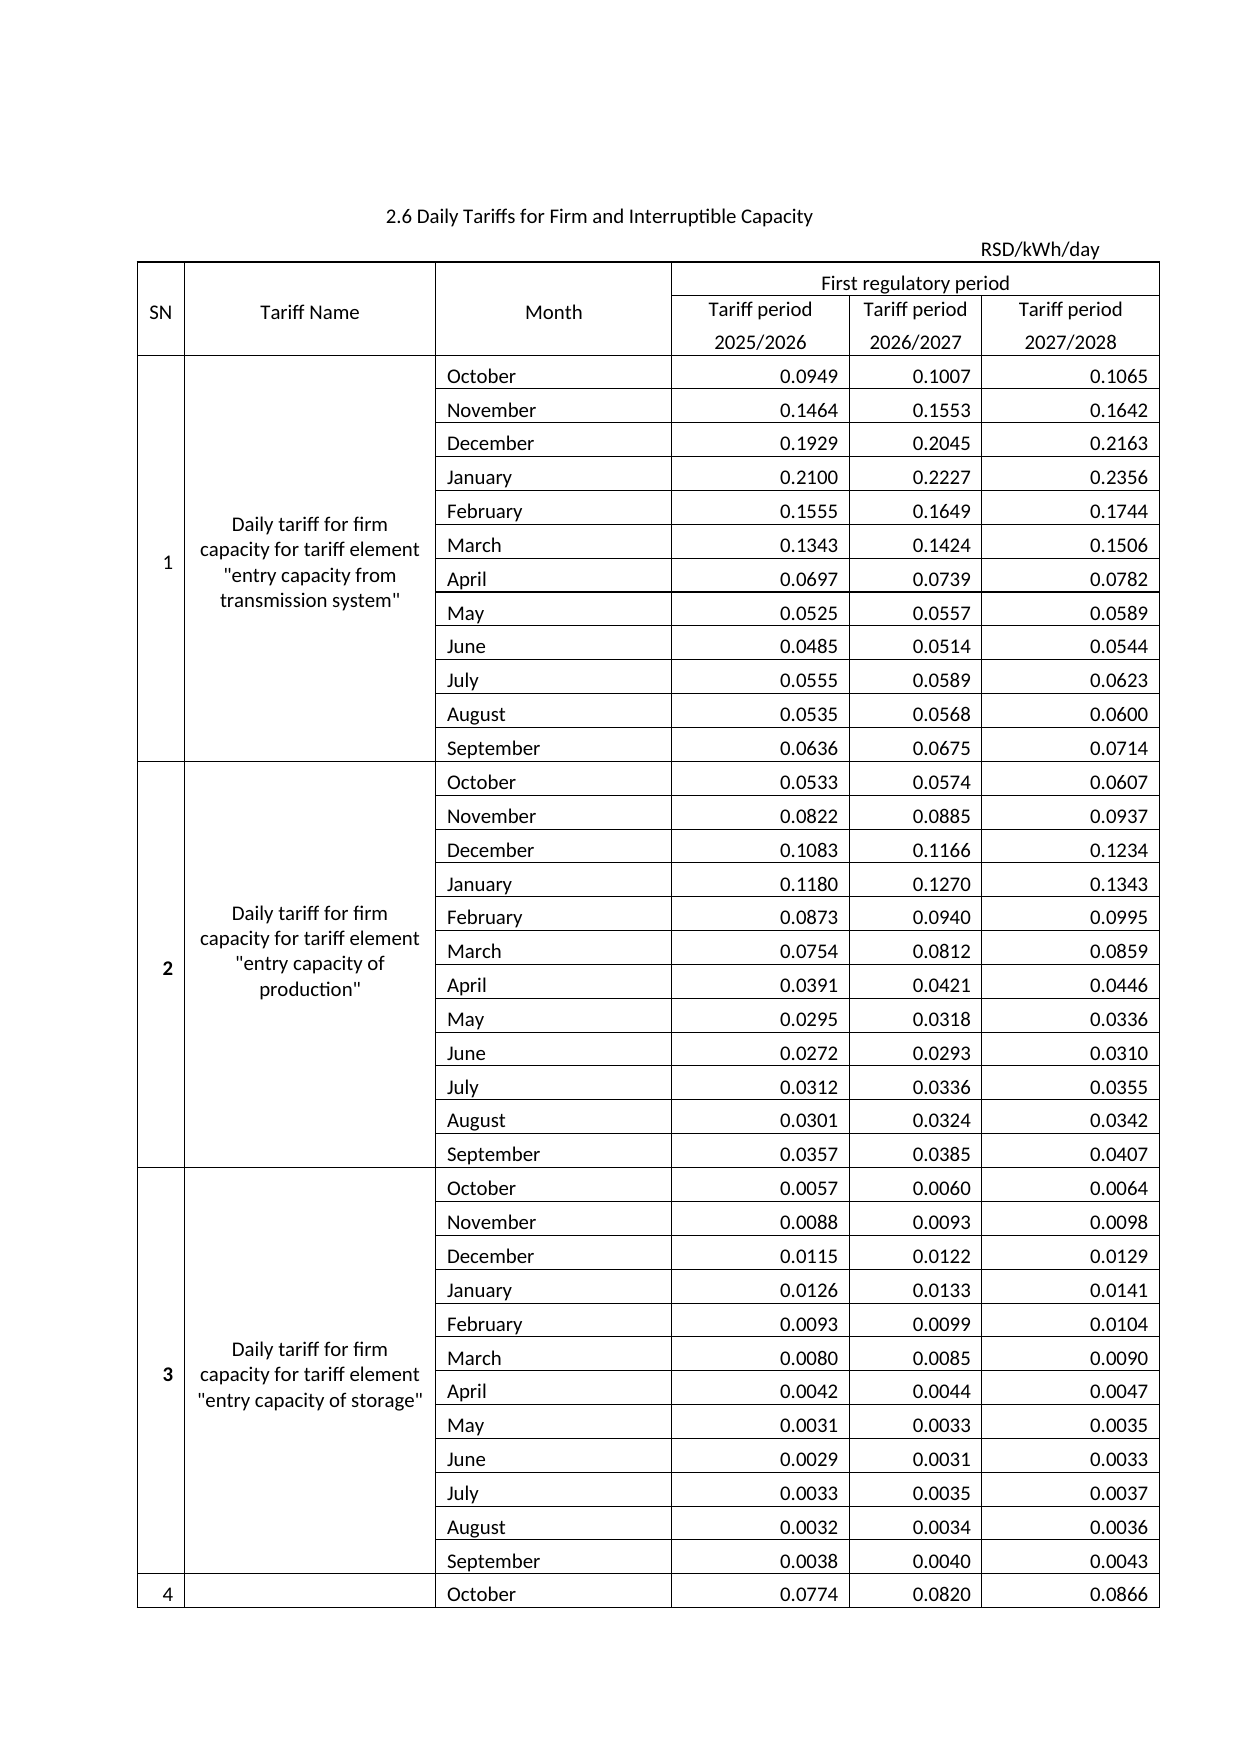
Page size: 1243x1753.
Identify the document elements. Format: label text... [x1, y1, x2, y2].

text 2.6 Daily Tariffs for Firm and Interruptible Capacity [81, 203, 1118, 228]
table_cell 0.0040 [850, 1540, 981, 1573]
table_cell Daily tariff for firm capacity for tariff element "entry capacity of production" [185, 762, 435, 1167]
table_cell June [436, 626, 671, 659]
table_cell 0.0032 [672, 1507, 849, 1539]
table_cell 0.0336 [982, 999, 1159, 1032]
table_cell September [436, 1540, 671, 1573]
table_cell 0.0293 [850, 1033, 981, 1065]
table_cell 0.0312 [672, 1066, 849, 1099]
table_cell March [436, 1337, 671, 1370]
table_cell June [436, 1033, 671, 1065]
table_cell [185, 1574, 435, 1607]
table_cell October [436, 1574, 671, 1607]
table_cell 0.0697 [672, 559, 849, 591]
table_cell July [436, 1473, 671, 1506]
table_cell March [436, 525, 671, 558]
table_cell 0.0574 [850, 762, 981, 794]
table_header SN [138, 263, 184, 354]
table_cell 0.2163 [982, 423, 1159, 456]
table_cell 4 [138, 1574, 184, 1607]
table_cell 0.1180 [672, 863, 849, 896]
table_cell Daily tariff for firm capacity for tariff element "entry capacity of storage" [185, 1168, 435, 1573]
table_cell 3 [138, 1168, 184, 1573]
table_cell 0.1343 [982, 863, 1159, 896]
table_cell 0.0064 [982, 1168, 1159, 1201]
table_cell 0.0029 [672, 1439, 849, 1472]
table_cell Tariff period 2025/2026 [672, 296, 849, 354]
table_cell 0.0035 [982, 1405, 1159, 1438]
table_cell 0.0057 [672, 1168, 849, 1201]
table_header Tariff Name [185, 263, 435, 354]
table_cell 0.0949 [672, 356, 849, 388]
table_cell 0.0295 [672, 999, 849, 1032]
table_cell 0.0822 [672, 796, 849, 828]
table_cell 0.0355 [982, 1066, 1159, 1099]
table_cell September [436, 728, 671, 761]
table_cell February [436, 897, 671, 930]
table_cell 0.0272 [672, 1033, 849, 1065]
table_cell 0.0099 [850, 1304, 981, 1336]
table_cell June [436, 1439, 671, 1472]
table_cell December [436, 830, 671, 862]
table_cell 0.0085 [850, 1337, 981, 1370]
table_cell 0.0104 [982, 1304, 1159, 1336]
table_cell 0.1166 [850, 830, 981, 862]
table_cell 0.0093 [850, 1202, 981, 1235]
table_cell Daily tariff for firm capacity for tariff element "entry capacity from transmission system" [185, 356, 435, 761]
table_cell December [436, 423, 671, 456]
table_cell 0.0636 [672, 728, 849, 761]
table_cell 1 [138, 356, 184, 761]
table_cell 0.0093 [672, 1304, 849, 1336]
table_cell 0.0739 [850, 559, 981, 591]
table_cell 0.0859 [982, 931, 1159, 964]
table_cell April [436, 1371, 671, 1404]
table_cell 0.1642 [982, 389, 1159, 422]
table_cell 0.0754 [672, 931, 849, 964]
table_cell November [436, 1202, 671, 1235]
table_cell 0.0568 [850, 694, 981, 727]
table_cell January [436, 1270, 671, 1302]
table_cell 0.0820 [850, 1574, 981, 1607]
table_cell 0.0675 [850, 728, 981, 761]
table_cell 0.0589 [850, 660, 981, 693]
table_cell 0.0937 [982, 796, 1159, 828]
table_cell 0.0607 [982, 762, 1159, 794]
table_cell 0.1929 [672, 423, 849, 456]
table_cell 0.1065 [982, 356, 1159, 388]
table_cell 0.0995 [982, 897, 1159, 930]
table_cell 0.0044 [850, 1371, 981, 1404]
table_cell October [436, 356, 671, 388]
table_cell November [436, 796, 671, 828]
table_cell 0.1649 [850, 491, 981, 524]
table_cell 0.0031 [850, 1439, 981, 1472]
table_cell 2 [138, 762, 184, 1167]
table_cell 0.0533 [672, 762, 849, 794]
table_cell 0.0557 [850, 593, 981, 625]
table_cell Tariff period 2027/2028 [982, 296, 1159, 354]
table_cell 0.0589 [982, 593, 1159, 625]
table_cell 0.0031 [672, 1405, 849, 1438]
table_cell 0.0336 [850, 1066, 981, 1099]
table_cell 0.0357 [672, 1134, 849, 1167]
table_cell 0.1234 [982, 830, 1159, 862]
table_cell Tariff period 2026/2027 [850, 296, 981, 354]
table_cell 0.0391 [672, 965, 849, 998]
table_cell 0.0133 [850, 1270, 981, 1302]
table_cell 0.0042 [672, 1371, 849, 1404]
table_cell 0.0600 [982, 694, 1159, 727]
table_cell 0.0782 [982, 559, 1159, 591]
table_cell 0.1506 [982, 525, 1159, 558]
table_cell 0.0033 [982, 1439, 1159, 1472]
table_cell 0.1270 [850, 863, 981, 896]
table_cell 0.0122 [850, 1236, 981, 1268]
table_cell February [436, 1304, 671, 1336]
table_cell 0.0088 [672, 1202, 849, 1235]
table_cell 0.2045 [850, 423, 981, 456]
table_cell April [436, 559, 671, 591]
table_cell February [436, 491, 671, 524]
table_cell 0.0301 [672, 1100, 849, 1133]
table_cell 0.0885 [850, 796, 981, 828]
table_cell 0.0324 [850, 1100, 981, 1133]
table_cell 0.2100 [672, 457, 849, 490]
table_cell 0.1007 [850, 356, 981, 388]
table_cell 0.0098 [982, 1202, 1159, 1235]
table_cell 0.0036 [982, 1507, 1159, 1539]
table_cell 0.0129 [982, 1236, 1159, 1268]
table_cell 0.0080 [672, 1337, 849, 1370]
table_cell 0.0812 [850, 931, 981, 964]
table_cell 0.0485 [672, 626, 849, 659]
table_cell 0.0037 [982, 1473, 1159, 1506]
table_cell 0.1553 [850, 389, 981, 422]
table_cell 0.0141 [982, 1270, 1159, 1302]
subtitle RSD/kWh/day [148, 236, 1118, 261]
table_cell April [436, 965, 671, 998]
table_cell October [436, 762, 671, 794]
table_cell July [436, 660, 671, 693]
table_cell 0.1083 [672, 830, 849, 862]
table_cell May [436, 593, 671, 625]
table_cell 0.0047 [982, 1371, 1159, 1404]
table_cell 0.0774 [672, 1574, 849, 1607]
table_cell 0.0033 [850, 1405, 981, 1438]
table_cell 0.0940 [850, 897, 981, 930]
table_cell January [436, 863, 671, 896]
table_cell 0.2356 [982, 457, 1159, 490]
table_cell 0.0623 [982, 660, 1159, 693]
table_cell 0.1555 [672, 491, 849, 524]
table_cell 0.0126 [672, 1270, 849, 1302]
table_cell 0.0033 [672, 1473, 849, 1506]
table_cell 0.0060 [850, 1168, 981, 1201]
table_cell 0.0310 [982, 1033, 1159, 1065]
table_cell December [436, 1236, 671, 1268]
table_cell 0.1744 [982, 491, 1159, 524]
table_cell 0.1343 [672, 525, 849, 558]
table_cell January [436, 457, 671, 490]
table_cell 0.0038 [672, 1540, 849, 1573]
table_cell 0.0514 [850, 626, 981, 659]
table_cell 0.0385 [850, 1134, 981, 1167]
table_header First regulatory period [672, 263, 1159, 295]
table_cell July [436, 1066, 671, 1099]
table_cell 0.0090 [982, 1337, 1159, 1370]
table_cell August [436, 1100, 671, 1133]
table_cell May [436, 999, 671, 1032]
table_cell November [436, 389, 671, 422]
table_cell September [436, 1134, 671, 1167]
table_cell 0.1464 [672, 389, 849, 422]
table_cell 0.2227 [850, 457, 981, 490]
table_cell 0.1424 [850, 525, 981, 558]
table_cell 0.0535 [672, 694, 849, 727]
table_cell 0.0714 [982, 728, 1159, 761]
table_cell August [436, 694, 671, 727]
table_cell 0.0421 [850, 965, 981, 998]
table_cell 0.0043 [982, 1540, 1159, 1573]
table_cell 0.0555 [672, 660, 849, 693]
table_cell 0.0034 [850, 1507, 981, 1539]
table_cell 0.0446 [982, 965, 1159, 998]
table_cell 0.0873 [672, 897, 849, 930]
table_cell 0.0318 [850, 999, 981, 1032]
table_cell 0.0342 [982, 1100, 1159, 1133]
table_cell 0.0525 [672, 593, 849, 625]
table_cell August [436, 1507, 671, 1539]
table_cell 0.0035 [850, 1473, 981, 1506]
table_cell March [436, 931, 671, 964]
table_cell May [436, 1405, 671, 1438]
table_cell 0.0407 [982, 1134, 1159, 1167]
table_header Month [436, 263, 671, 354]
table_cell October [436, 1168, 671, 1201]
table_cell 0.0866 [982, 1574, 1159, 1607]
table_cell 0.0115 [672, 1236, 849, 1268]
table_cell 0.0544 [982, 626, 1159, 659]
